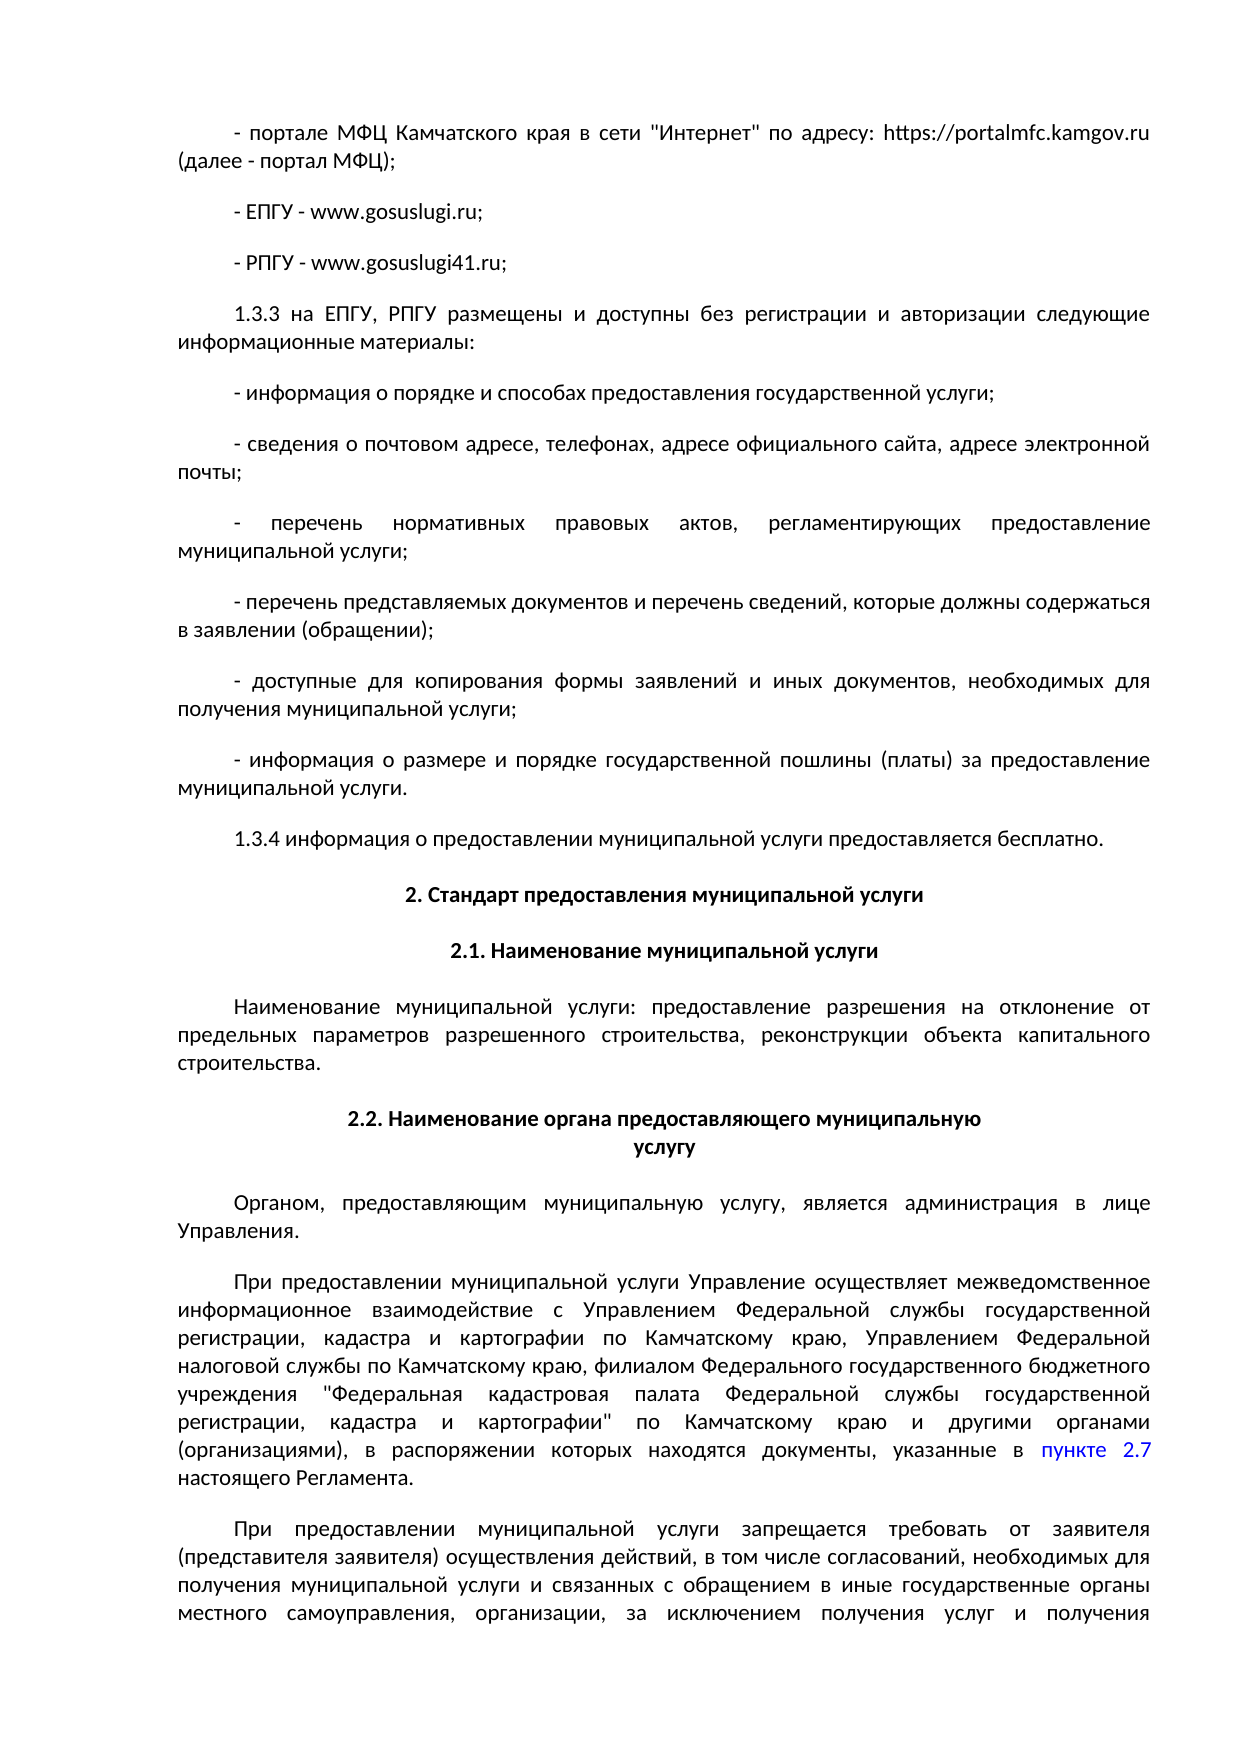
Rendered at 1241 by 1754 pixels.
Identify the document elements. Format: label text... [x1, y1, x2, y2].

text - информация о порядке и способах предоставления государственной услуги; [177, 378, 1152, 406]
text 1.3.3 на ЕПГУ, РПГУ размещены и доступны без регистрации и авторизации следующие информационные материалы: [177, 299, 1152, 355]
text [177, 1514, 1152, 1626]
text - РПГУ - www.gosuslugi41.ru; [177, 248, 1152, 276]
text - доступные для копирования формы заявлений и иных документов, необходимых для получения муниципальной услуги; [177, 666, 1152, 722]
text - ЕПГУ - www.gosuslugi.ru; [177, 197, 1152, 225]
text Наименование муниципальной услуги: предоставление разрешения на отклонение от предельных параметров разрешенного строительства, реконструкции объекта капитального строительства. [177, 992, 1152, 1076]
text - перечень представляемых документов и перечень сведений, которые должны содержаться в заявлении (обращении); [177, 587, 1152, 643]
text - сведения о почтовом адресе, телефонах, адресе официального сайта, адресе электронной почты; [177, 429, 1152, 485]
text 1.3.4 информация о предоставлении муниципальной услуги предоставляется бесплатно. [177, 824, 1152, 852]
title 2. Стандарт предоставления муниципальной услуги [177, 880, 1152, 908]
text - информация о размере и порядке государственной пошлины (платы) за предоставление муниципальной услуги. [177, 745, 1152, 801]
title 2.1. Наименование муниципальной услуги [177, 936, 1152, 964]
text - перечень нормативных правовых актов, регламентирующих предоставление муниципальной услуги; [177, 508, 1152, 564]
text - портале МФЦ Камчатского края в сети "Интернет" по адресу: https://portalmfc.kamgov.ru (далее - портал МФЦ); [177, 118, 1152, 174]
title услугу [177, 1132, 1152, 1160]
text Органом, предоставляющим муниципальную услугу, является администрация в лице Управления. [177, 1188, 1152, 1244]
title 2.2. Наименование органа предоставляющего муниципальную [177, 1104, 1152, 1132]
text При предоставлении муниципальной услуги Управление осуществляет межведомственное информационное взаимодействие с Управлением Федеральной службы государственной регистрации, кадастра и картографии по Камчатскому краю, Управлением Федеральной налоговой службы по Камчатскому краю, филиалом Федерального государственного бюджетного учреждения "Федеральная кадастровая палата Федеральной службы государственной регистрации, кадастра и картографии" по Камчатскому краю и другими органами (организациями), в распоряжении которых находятся документы, указанные в пункте 2.7 настоящего Регламента. [177, 1267, 1152, 1491]
